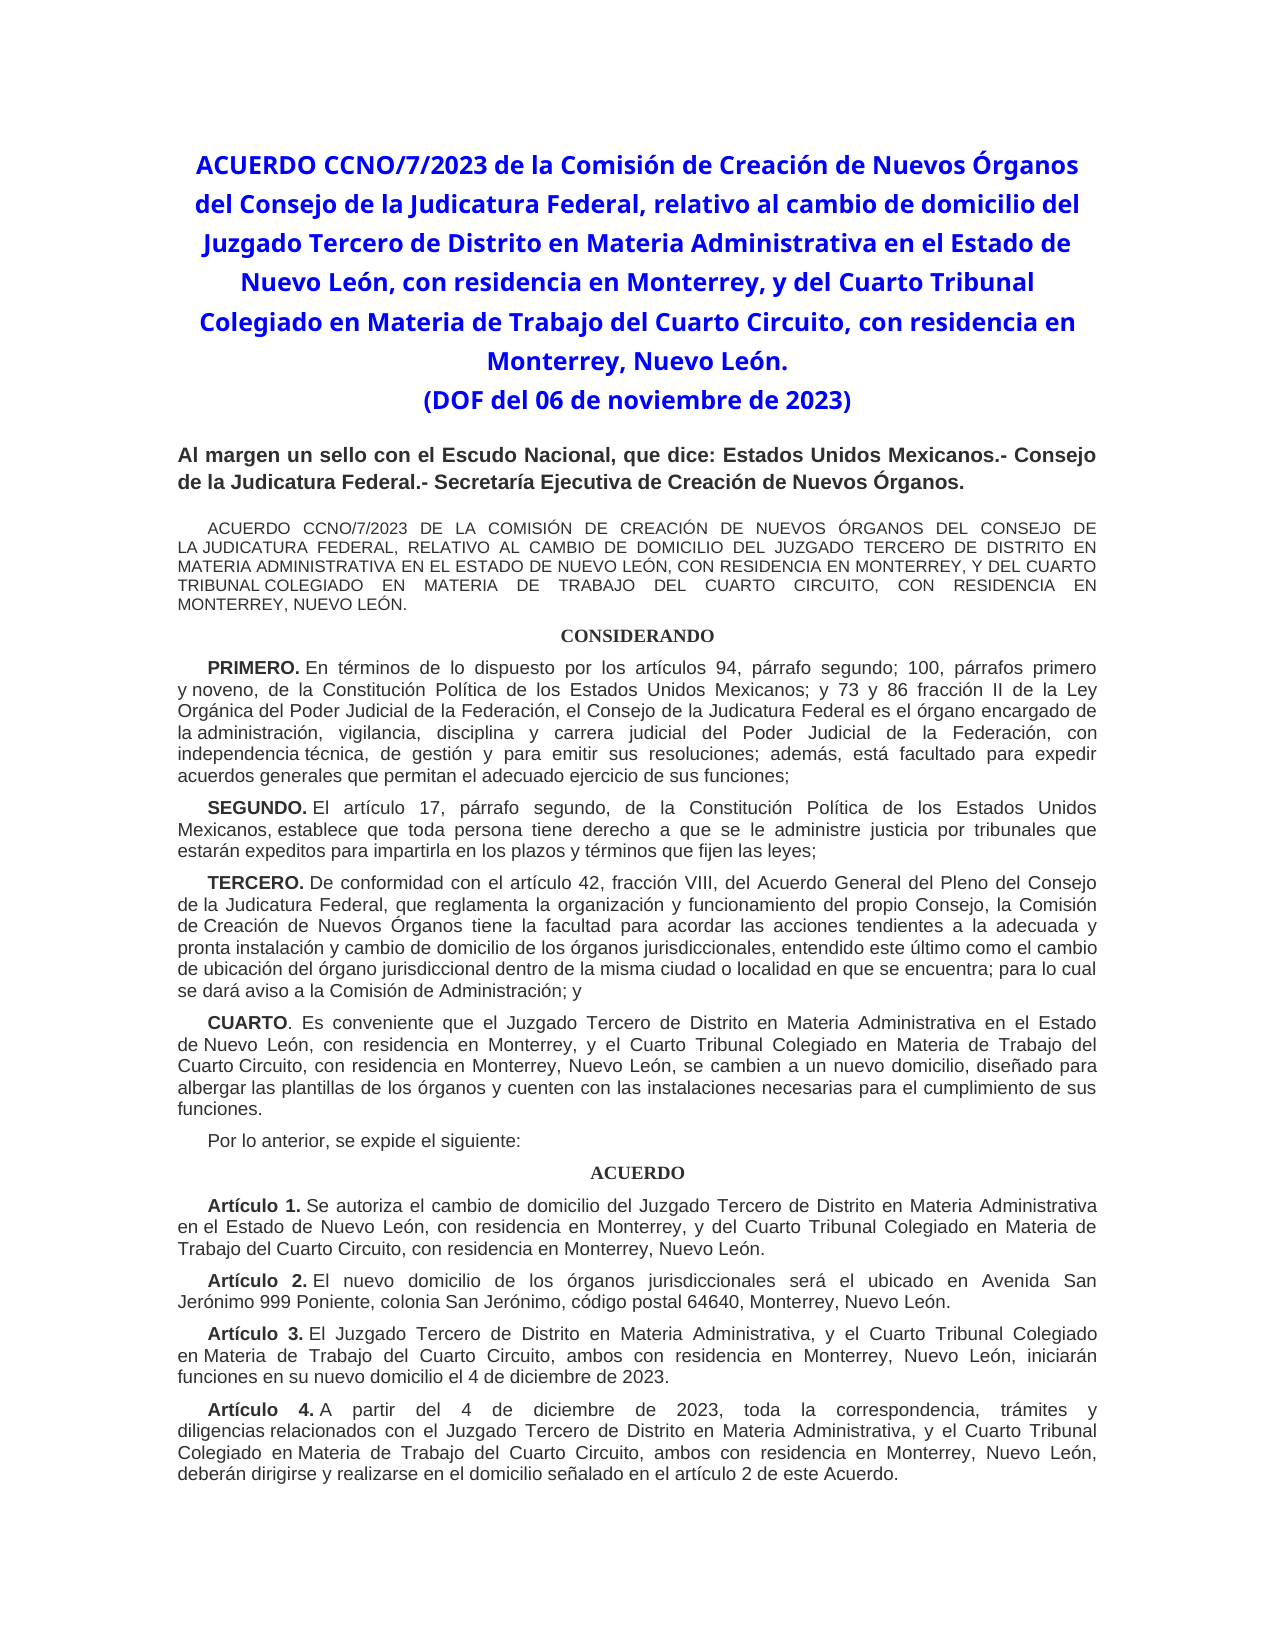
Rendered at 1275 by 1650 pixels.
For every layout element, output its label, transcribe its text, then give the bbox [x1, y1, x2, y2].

text Artículo 2. El nuevo domicilio de los órganos jurisdiccionales será el ubicado en Avenida San Jerónimo 999 Poniente, colonia San Jerónimo, código postal 64640, Monterrey, Nuevo León. [177, 1269, 1098, 1313]
text Artículo 3. El Juzgado Tercero de Distrito en Materia Administrativa, y el Cuarto Tribunal Colegiado en Materia de Trabajo del Cuarto Circuito, ambos con residencia en Monterrey, Nuevo León, iniciarán funciones en su nuevo domicilio el 4 de diciembre de 2023. [177, 1323, 1098, 1388]
text CONSIDERANDO [177, 625, 1098, 646]
text PRIMERO. En términos de lo dispuesto por los artículos 94, párrafo segundo; 100, párrafos primero y noveno, de la Constitución Política de los Estados Unidos Mexicanos; y 73 y 86 fracción II de la Ley Orgánica del Poder Judicial de la Federación, el Consejo de la Judicatura Federal es el órgano encargado de la administración, vigilancia, disciplina y carrera judicial del Poder Judicial de la Federación, con independencia técnica, de gestión y para emitir sus resoluciones; además, está facultado para expedir acuerdos generales que permitan el adecuado ejercicio de sus funciones; [177, 657, 1098, 786]
text ACUERDO CCNO/7/2023 DE LA COMISIÓN DE CREACIÓN DE NUEVOS ÓRGANOS DEL CONSEJO DE LA JUDICATURA FEDERAL, RELATIVO AL CAMBIO DE DOMICILIO DEL JUZGADO TERCERO DE DISTRITO EN MATERIA ADMINISTRATIVA EN EL ESTADO DE NUEVO LEÓN, CON RESIDENCIA EN MONTERREY, Y DEL CUARTO TRIBUNAL COLEGIADO EN MATERIA DE TRABAJO DEL CUARTO CIRCUITO, CON RESIDENCIA EN MONTERREY, NUEVO LEÓN. [177, 518, 1098, 614]
text CUARTO. Es conveniente que el Juzgado Tercero de Distrito en Materia Administrativa en el Estado de Nuevo León, con residencia en Monterrey, y el Cuarto Tribunal Colegiado en Materia de Trabajo del Cuarto Circuito, con residencia en Monterrey, Nuevo León, se cambien a un nuevo domicilio, diseñado para albergar las plantillas de los órganos y cuenten con las instalaciones necesarias para el cumplimiento de sus funciones. [177, 1012, 1098, 1120]
text Artículo 1. Se autoriza el cambio de domicilio del Juzgado Tercero de Distrito en Materia Administrativa en el Estado de Nuevo León, con residencia en Monterrey, y del Cuarto Tribunal Colegiado en Materia de Trabajo del Cuarto Circuito, con residencia en Monterrey, Nuevo León. [177, 1194, 1098, 1259]
text ACUERDO [177, 1162, 1098, 1184]
text Al margen un sello con el Escudo Nacional, que dice: Estados Unidos Mexicanos.- Consejo de la Judicatura Federal.- Secretaría Ejecutiva de Creación de Nuevos Órganos. [177, 443, 1098, 494]
text TERCERO. De conformidad con el artículo 42, fracción VIII, del Acuerdo General del Pleno del Consejo de la Judicatura Federal, que reglamenta la organización y funcionamiento del propio Consejo, la Comisión de Creación de Nuevos Órganos tiene la facultad para acordar las acciones tendientes a la adecuada y pronta instalación y cambio de domicilio de los órganos jurisdiccionales, entendido este último como el cambio de ubicación del órgano jurisdiccional dentro de la misma ciudad o localidad en que se encuentra; para lo cual se dará aviso a la Comisión de Administración; y [177, 872, 1098, 1001]
text ACUERDO CCNO/7/2023 de la Comisión de Creación de Nuevos Órganos del Consejo de la Judicatura Federal, relativo al cambio de domicilio del Juzgado Tercero de Distrito en Materia Administrativa en el Estado de Nuevo León, con residencia en Monterrey, y del Cuarto Tribunal Colegiado en Materia de Trabajo del Cuarto Circuito, con residencia en Monterrey, Nuevo León. (DOF del 06 de noviembre de 2023) [177, 148, 1098, 417]
text Artículo 4. A partir del 4 de diciembre de 2023, toda la correspondencia, trámites y diligencias relacionados con el Juzgado Tercero de Distrito en Materia Administrativa, y el Cuarto Tribunal Colegiado en Materia de Trabajo del Cuarto Circuito, ambos con residencia en Monterrey, Nuevo León, deberán dirigirse y realizarse en el domicilio señalado en el artículo 2 de este Acuerdo. [177, 1398, 1098, 1485]
text Por lo anterior, se expide el siguiente: [177, 1130, 1098, 1152]
text SEGUNDO. El artículo 17, párrafo segundo, de la Constitución Política de los Estados Unidos Mexicanos, establece que toda persona tiene derecho a que se le administre justicia por tribunales que estarán expeditos para impartirla en los plazos y términos que fijen las leyes; [177, 797, 1098, 861]
